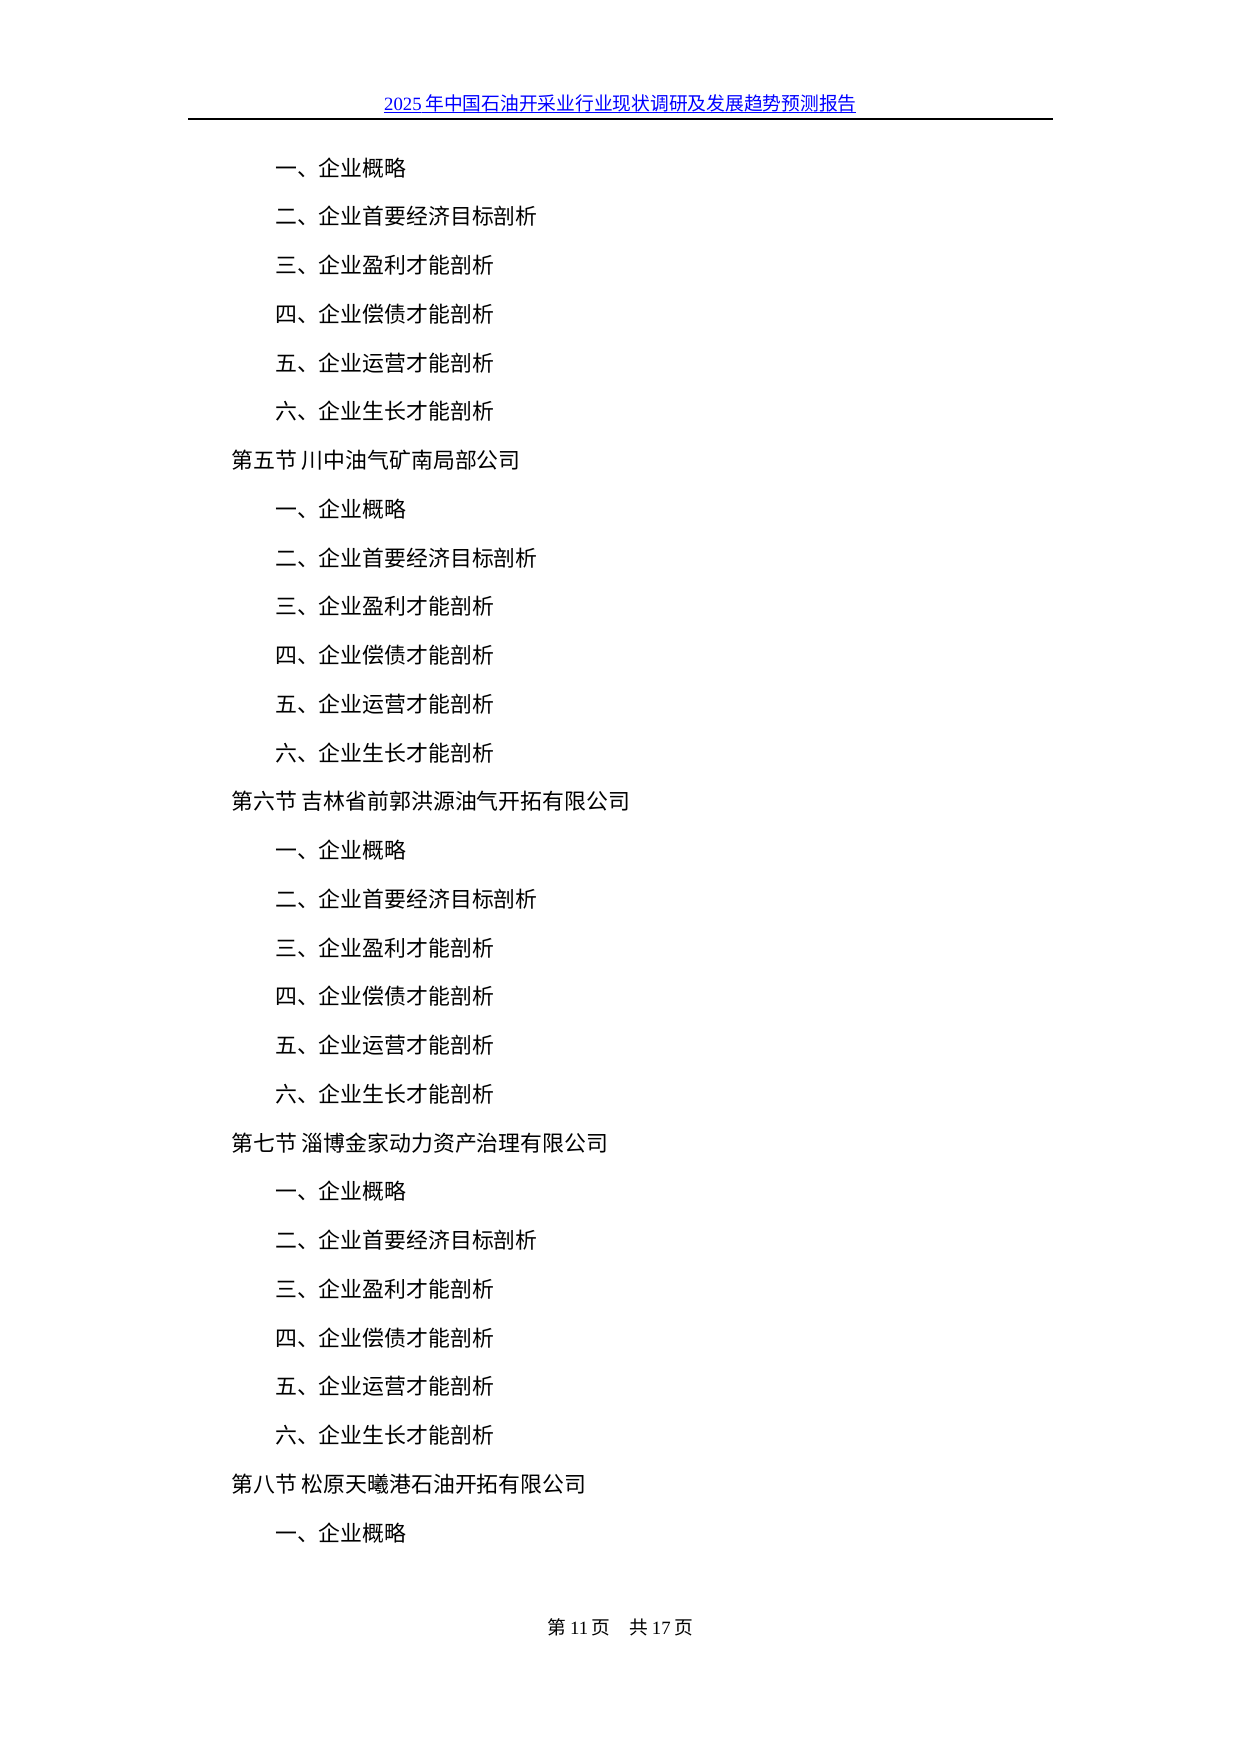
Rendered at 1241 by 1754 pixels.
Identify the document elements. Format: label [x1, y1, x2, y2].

text [187, 150, 1053, 1548]
